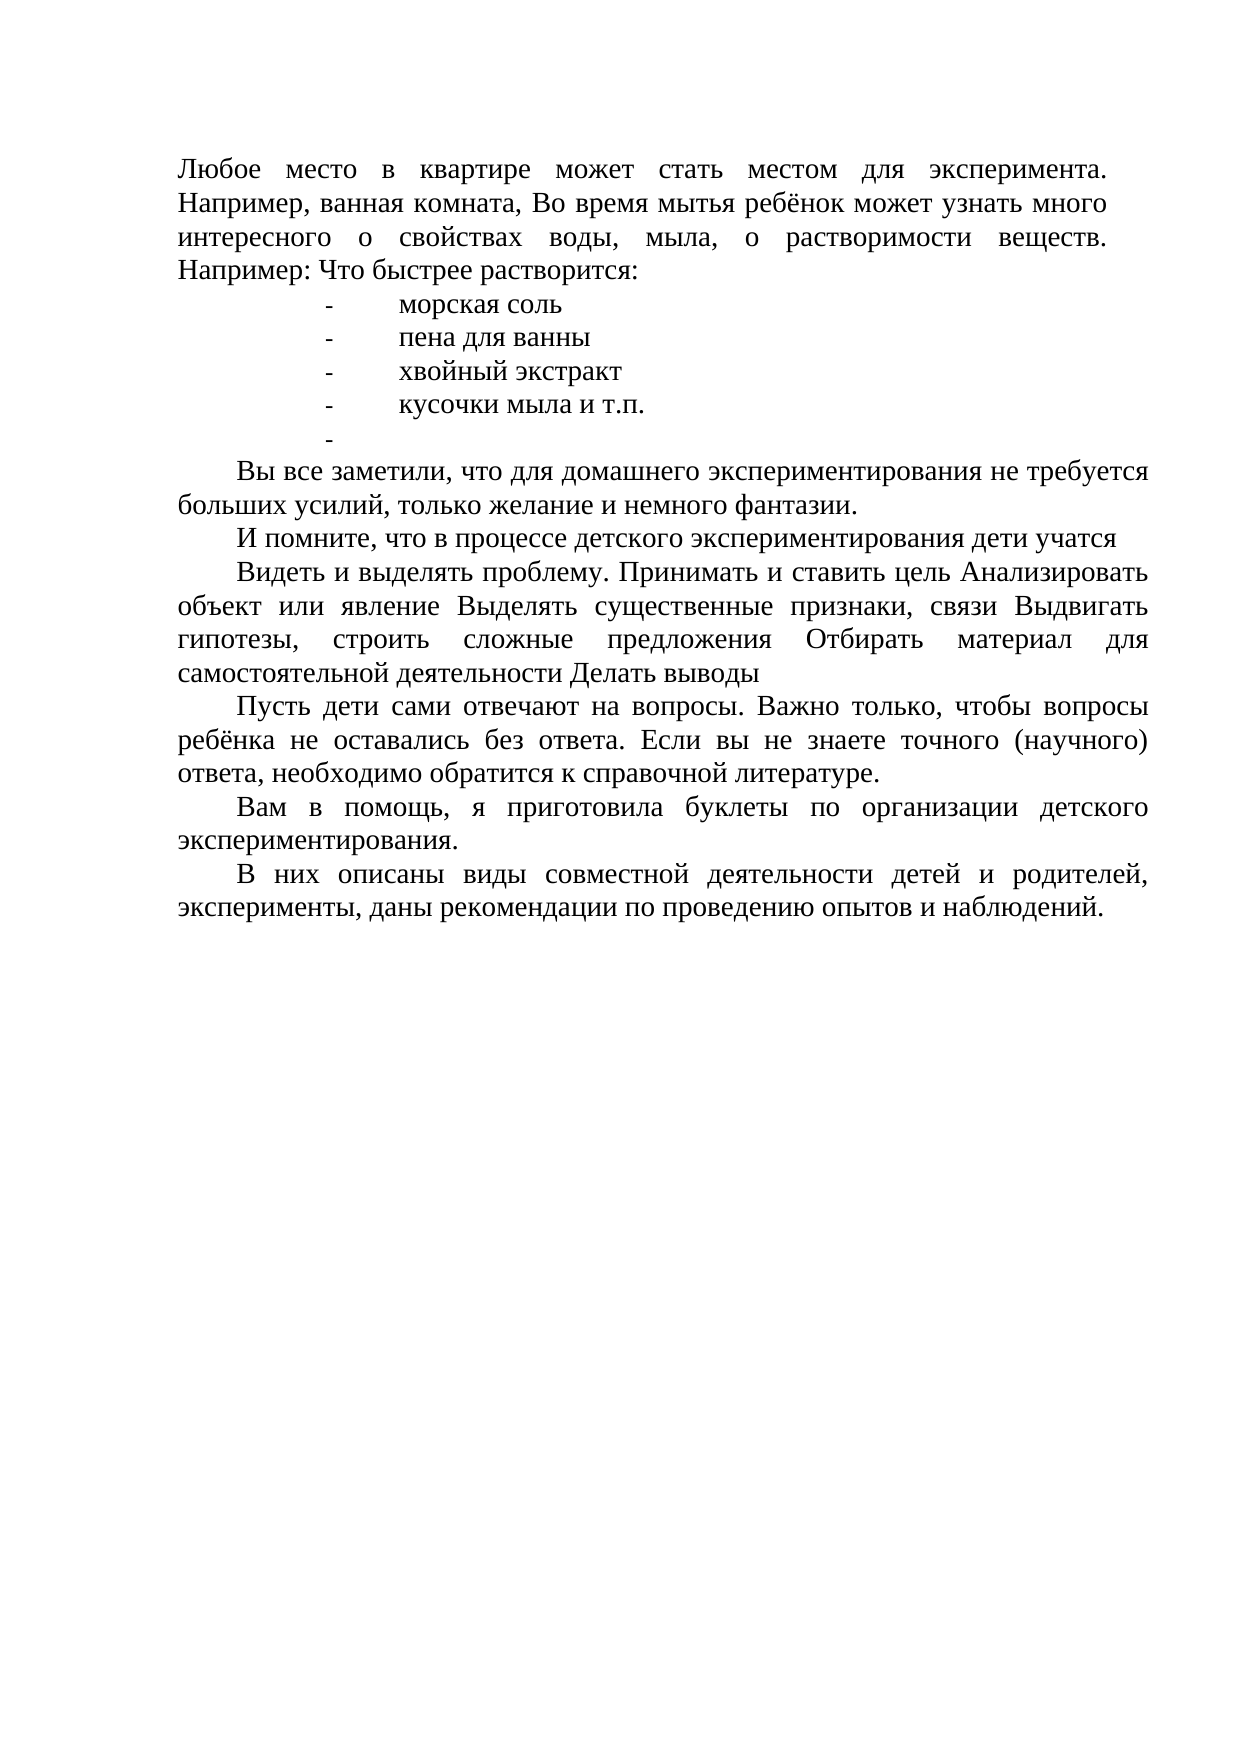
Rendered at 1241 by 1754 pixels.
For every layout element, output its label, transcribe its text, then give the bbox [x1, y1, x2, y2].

text В них описаны виды совместной деятельности детей и родителей, эксперименты, даны рекомендации по проведению опытов и наблюдений. [177, 856, 1149, 923]
text Видеть и выделять проблему. Принимать и ставить цель Анализировать объект или явление Выделять существенные признаки, связи Выдвигать гипотезы, строить сложные предложения Отбирать материал для самостоятельной деятельности Делать выводы [177, 554, 1149, 688]
list хвойный экстракт [177, 353, 1152, 386]
text Любое место в квартире может стать местом для эксперимента. Например, ванная комната, Во время мытья ребёнок может узнать много интересного о свойствах воды, мыла, о растворимости веществ. Например: Что быстрее растворится: [177, 152, 1108, 286]
text Вы все заметили, что для домашнего экспериментирования не требуется больших усилий, только желание и немного фантазии. [177, 453, 1149, 521]
text Пусть дети сами отвечают на вопросы. Важно только, чтобы вопросы ребёнка не оставались без ответа. Если вы не знаете точного (научного) ответа, необходимо обратится к справочной литературе. [177, 688, 1149, 789]
text Вам в помощь, я приготовила буклеты по организации детского экспериментирования. [177, 789, 1149, 856]
list пена для ванны [177, 319, 1152, 353]
text И помните, что в процессе детского экспериментирования дети учатся [177, 521, 1152, 554]
list кусочки мыла и т.п. [177, 386, 1152, 420]
list морская соль [177, 286, 1152, 319]
